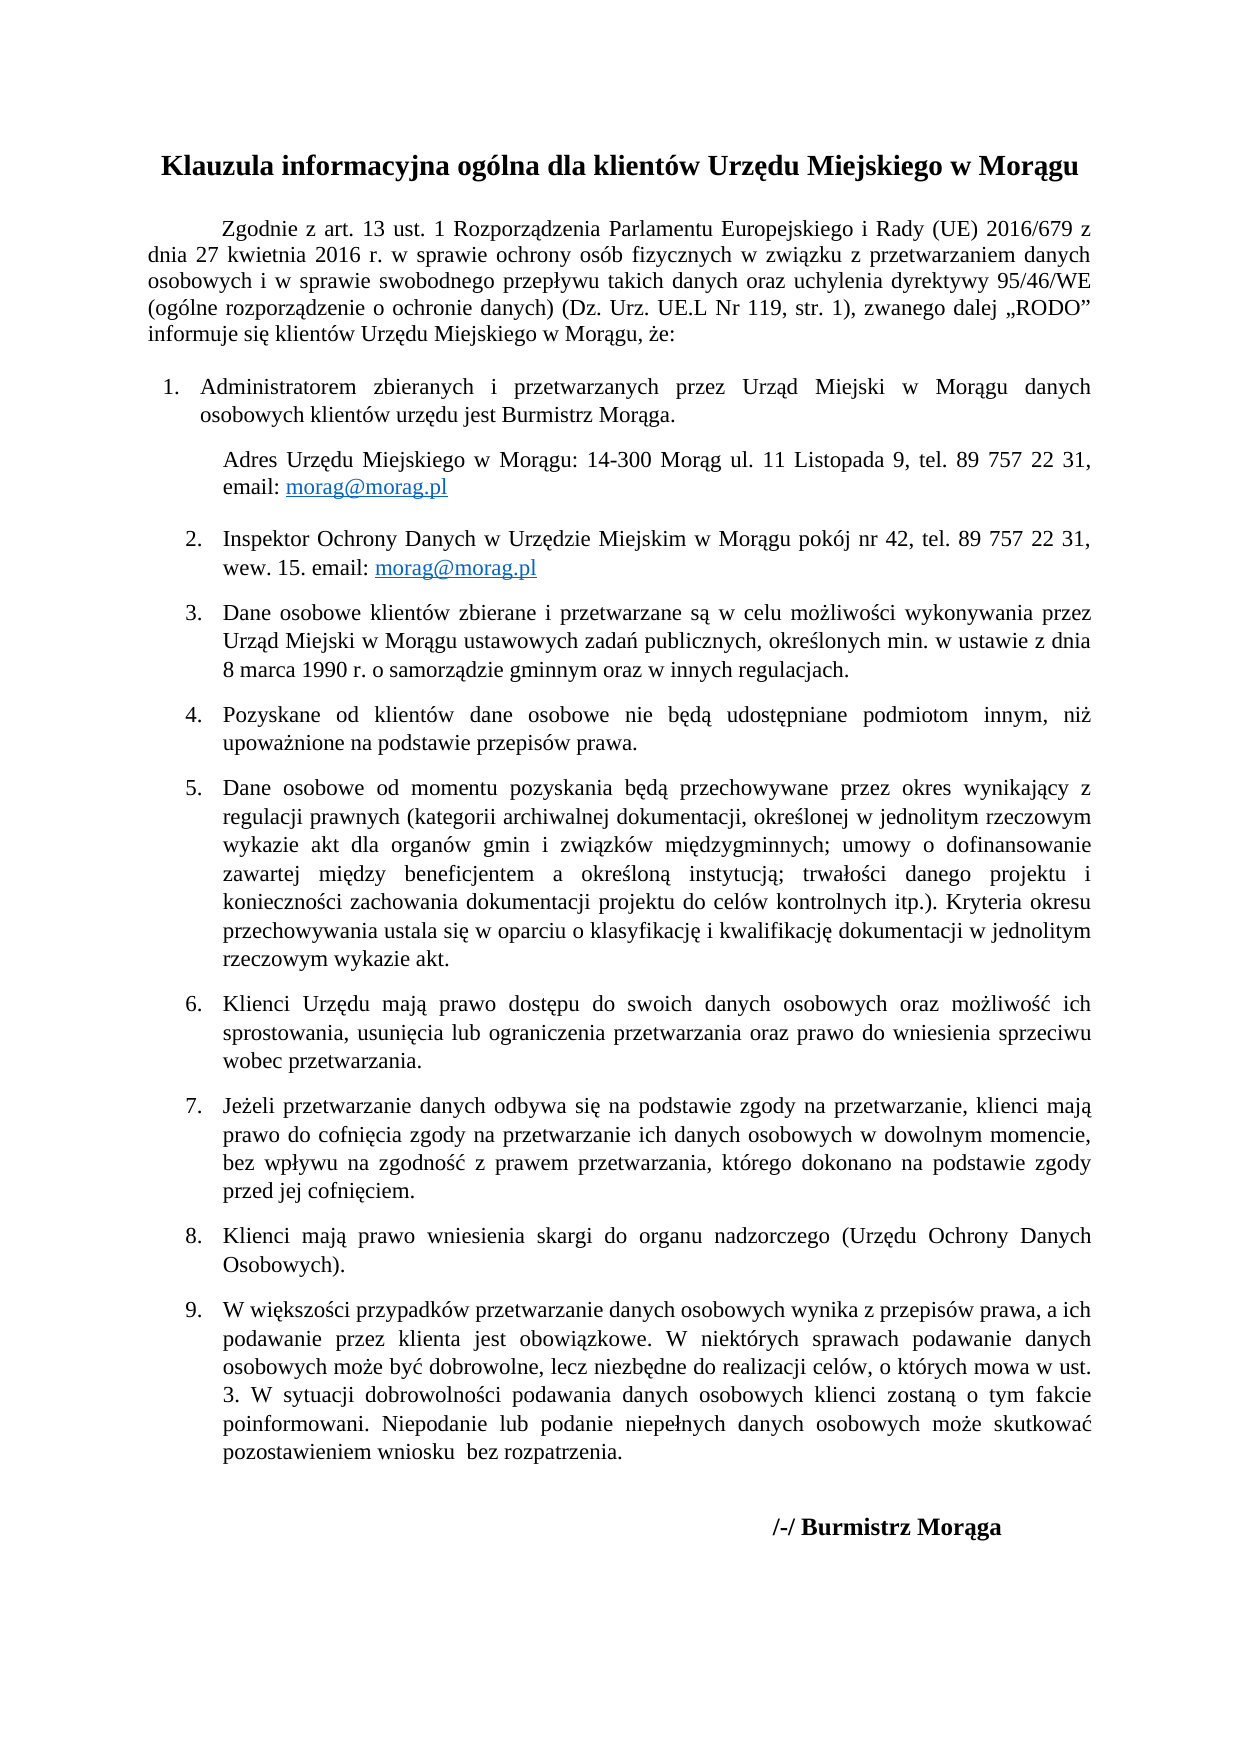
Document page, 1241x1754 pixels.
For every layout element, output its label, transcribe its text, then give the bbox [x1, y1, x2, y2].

list Inspektor Ochrony Danych w Urzędzie Miejskim w Morągu pokój nr 42, tel. 89 757 22 31, wew. 15. email: morag@morag.pl [185, 525, 1093, 580]
list Jeżeli przetwarzanie danych odbywa się na podstawie zgody na przetwarzanie, klienci mają prawo do cofnięcia zgody na przetwarzanie ich danych osobowych w dowolnym momencie, bez wpływu na zgodność z prawem przetwarzania, którego dokonano na podstawie zgody przed jej cofnięciem. [185, 1092, 1093, 1204]
list W większości przypadków przetwarzanie danych osobowych wynika z przepisów prawa, a ich podawanie przez klienta jest obowiązkowe. W niektórych sprawach podawanie danych osobowych może być dobrowolne, lecz niezbędne do realizacji celów, o których mowa w ust. 3. W sytuacji dobrowolności podawania danych osobowych klienci zostaną o tym fakcie poinformowani. Niepodanie lub podanie niepełnych danych osobowych może skutkować pozostawieniem wniosku bez rozpatrzenia. [185, 1296, 1093, 1465]
list Pozyskane od klientów dane osobowe nie będą udostępniane podmiotom innym, niż upoważnione na podstawie przepisów prawa. [185, 701, 1093, 756]
text Adres Urzędu Miejskiego w Morągu: 14-300 Morąg ul. 11 Listopada 9, tel. 89 757 22 31, email: morag@morag.pl [223, 446, 1093, 499]
text Zgodnie z art. 13 ust. 1 Rozporządzenia Parlamentu Europejskiego i Rady (UE) 2016/679 z dnia 27 kwietnia 2016 r. w sprawie ochrony osób fizycznych w związku z przetwarzaniem danych osobowych i w sprawie swobodnego przepływu takich danych oraz uchylenia dyrektywy 95/46/WE (ogólne rozporządzenie o ochronie danych) (Dz. Urz. UE.L Nr 119, str. 1), zwanego dalej „RODO” informuje się klientów Urzędu Miejskiego w Morągu, że: [148, 215, 1093, 346]
text Klauzula informacyjna ogólna dla klientów Urzędu Miejskiego w Morągu [148, 148, 1093, 181]
text /-/ Burmistrz Morąga [148, 1512, 1093, 1541]
list Administratorem zbieranych i przetwarzanych przez Urząd Miejski w Morągu danych osobowych klientów urzędu jest Burmistrz Morąga. [162, 373, 1093, 428]
list Klienci mają prawo wniesienia skargi do organu nadzorczego (Urzędu Ochrony Danych Osobowych). [185, 1223, 1093, 1277]
list Klienci Urzędu mają prawo dostępu do swoich danych osobowych oraz możliwość ich sprostowania, usunięcia lub ograniczenia przetwarzania oraz prawo do wniesienia sprzeciwu wobec przetwarzania. [185, 990, 1093, 1073]
list Dane osobowe od momentu pozyskania będą przechowywane przez okres wynikający z regulacji prawnych (kategorii archiwalnej dokumentacji, określonej w jednolitym rzeczowym wykazie akt dla organów gmin i związków międzygminnych; umowy o dofinansowanie zawartej między beneficjentem a określoną instytucją; trwałości danego projektu i konieczności zachowania dokumentacji projektu do celów kontrolnych itp.). Kryteria okresu przechowywania ustala się w oparciu o klasyfikację i kwalifikację dokumentacji w jednolitym rzeczowym wykazie akt. [185, 774, 1093, 971]
list Dane osobowe klientów zbierane i przetwarzane są w celu możliwości wykonywania przez Urząd Miejski w Morągu ustawowych zadań publicznych, określonych min. w ustawie z dnia 8 marca 1990 r. o samorządzie gminnym oraz w innych regulacjach. [185, 599, 1093, 682]
